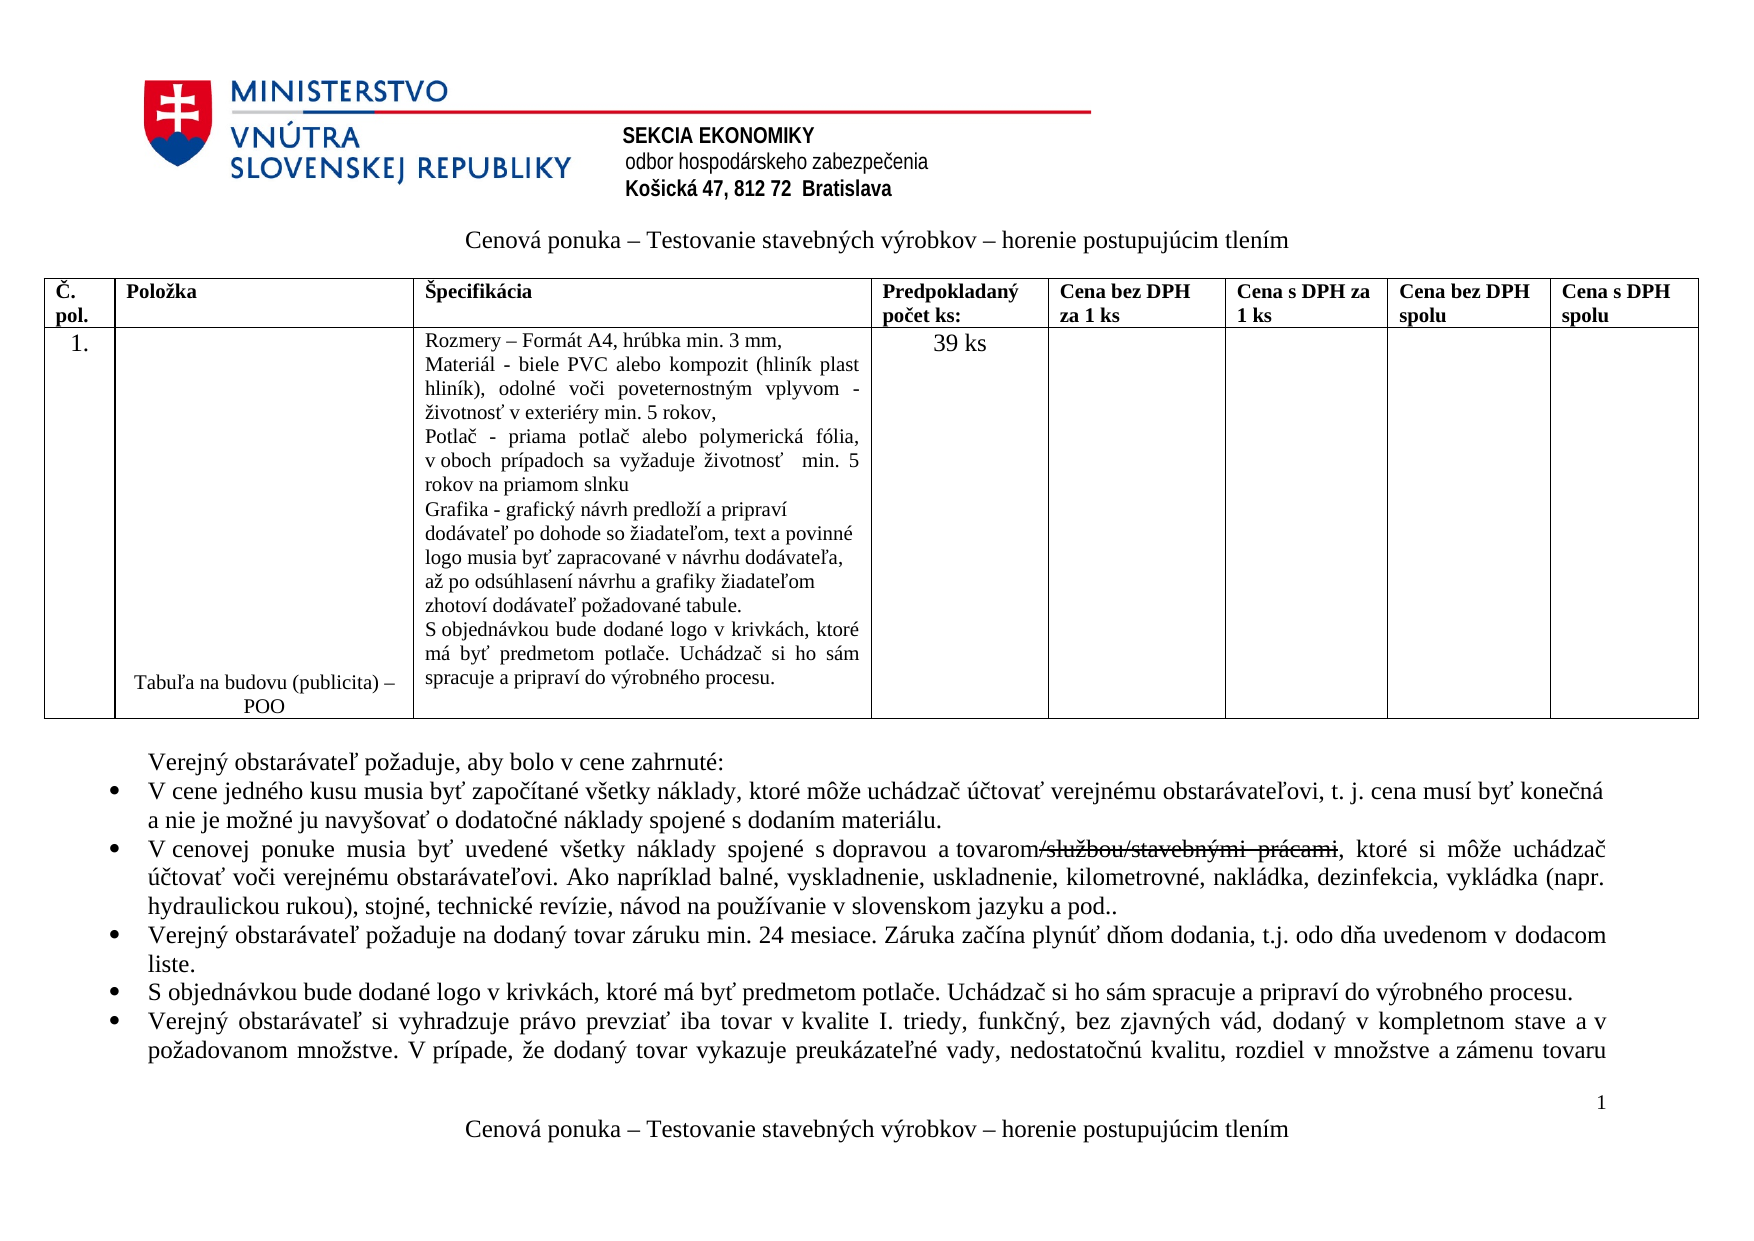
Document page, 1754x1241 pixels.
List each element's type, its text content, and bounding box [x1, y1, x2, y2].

table_header Položka [116, 279, 413, 327]
table_cell 39 ks [872, 328, 1048, 718]
table_cell [1049, 328, 1225, 718]
table_header Cena s DPH za 1 ks [1226, 279, 1387, 327]
list V cene jedného kusu musia byť započítané všetky náklady, ktoré môže uchádzač účtovať verejnému obstarávateľovi, t. j. cena musí byť konečná a nie je možné ju navyšovať o dodatočné náklady spojené s dodaním materiálu. [110, 776, 1606, 834]
list V cenovej ponuke musia byť uvedené všetky náklady spojené s dopravou a tovarom/službou/stavebnými prácami, ktoré si môže uchádzač účtovať voči verejnému obstarávateľovi. Ako napríklad balné, vyskladnenie, uskladnenie, kilometrovné, nakládka, dezinfekcia, vykládka (napr. hydraulickou rukou), stojné, technické revízie, návod na používanie v slovenskom jazyku a pod.. [110, 834, 1606, 920]
text Verejný obstarávateľ požaduje, aby bolo v cene zahrnuté: [148, 747, 1606, 776]
table_header Predpokladaný počet ks: [872, 279, 1048, 327]
table_cell [1388, 328, 1550, 718]
table_cell [1226, 328, 1387, 718]
picture [143, 80, 1092, 186]
table_header Cena s DPH spolu [1551, 279, 1698, 327]
table_cell [1551, 328, 1698, 718]
list Verejný obstarávateľ požaduje na dodaný tovar záruku min. 24 mesiace. Záruka začína plynúť dňom dodania, t.j. odo dňa uvedenom v dodacom liste. [110, 920, 1606, 977]
table_header Cena bez DPH za 1 ks [1049, 279, 1225, 327]
table_cell Tabuľa na budovu (publicita) – POO [116, 328, 413, 718]
table_cell 1. [45, 328, 114, 718]
text Cenová ponuka – Testovanie stavebných výrobkov – horenie postupujúcim tlením [148, 225, 1606, 254]
list S objednávkou bude dodané logo v krivkách, ktoré má byť predmetom potlače. Uchádzač si ho sám spracuje a pripraví do výrobného procesu. [110, 977, 1606, 1006]
table_header Cena bez DPH spolu [1388, 279, 1550, 327]
table_header Č. pol. [45, 279, 114, 327]
table_cell Rozmery – Formát A4, hrúbka min. 3 mm, Materiál - biele PVC alebo kompozit (hliník plast hliník), odolné voči poveternostným vplyvom - životnosť v exteriéry min. 5 rokov, Potlač - priama potlač alebo polymerická fólia, v oboch prípadoch sa vyžaduje životnosť min. 5 rokov na priamom slnku Grafika - grafický návrh predloží a pripraví dodávateľ po dohode so žiadateľom, text a povinné logo musia byť zapracované v návrhu dodávateľa, až po odsúhlasení návrhu a grafiky žiadateľom zhotoví dodávateľ požadované tabule. S objednávkou bude dodané logo v krivkách, ktoré má byť predmetom potlače. Uchádzač si ho sám spracuje a pripraví do výrobného procesu. [414, 328, 871, 718]
table_header Špecifikácia [414, 279, 871, 327]
